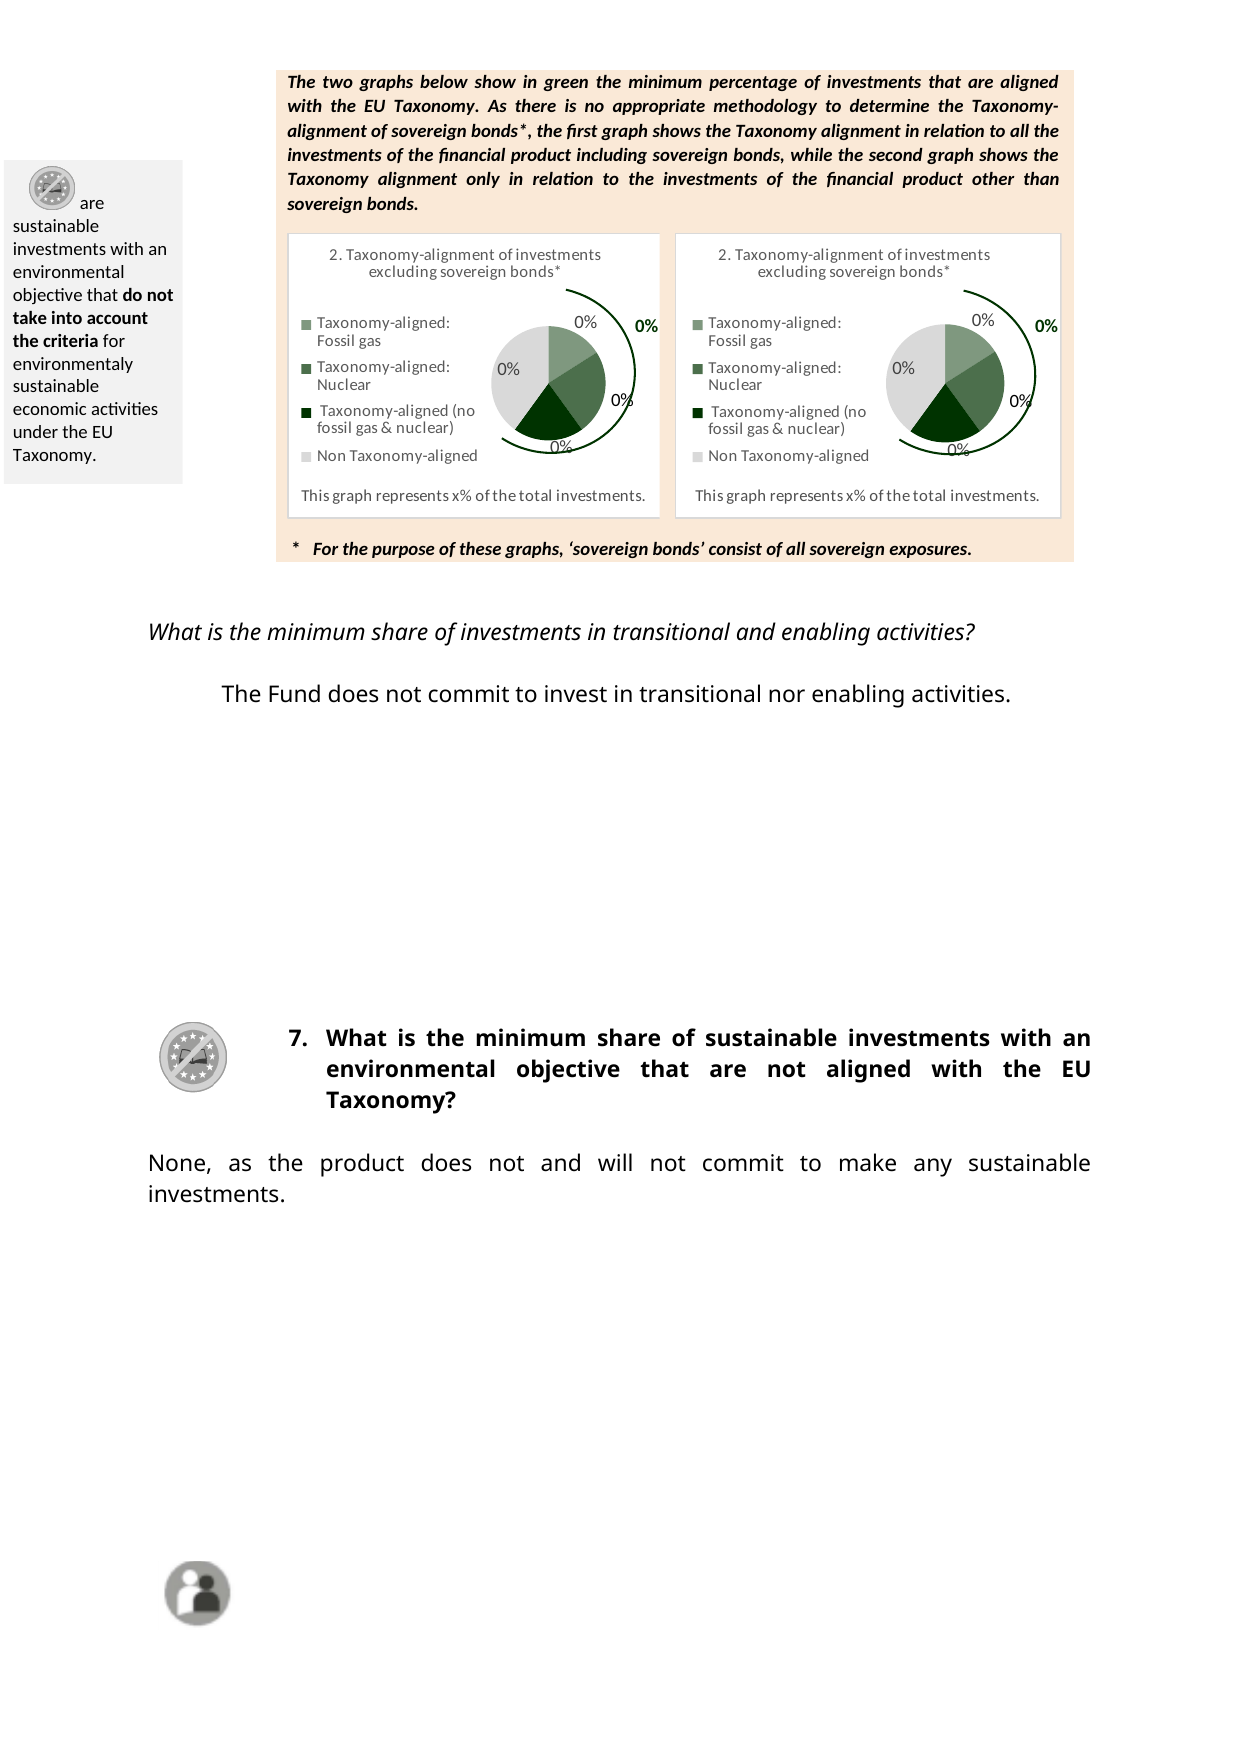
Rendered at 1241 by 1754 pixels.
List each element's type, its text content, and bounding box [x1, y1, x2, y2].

text What is the minimum share of investments in transitional and enabling activities? [148, 616, 1092, 647]
text The Fund does not commit to invest in transitional nor enabling activities. [148, 678, 1092, 709]
table_cell [660, 233, 1074, 537]
picture [146, 1022, 236, 1099]
picture [157, 1561, 247, 1630]
table_cell [276, 233, 660, 537]
picture [29, 166, 75, 210]
text None, as the product does not and will not commit to make any sustainable investments. [148, 1147, 1092, 1209]
list What is the minimum share of sustainable investments with an environmental objective that are not aligned with the EU Taxonomy? [288, 1022, 1092, 1116]
table_cell * For the purpose of these graphs, ‘sovereign bonds’ consist of all sovereign exposures. [276, 537, 1074, 562]
table_header The two graphs below show in green the minimum percentage of investments that are aligned with the EU Taxonomy. As there is no appropriate methodology to determine the Taxonomy-alignment of sovereign bonds*, the first graph shows the Taxonomy alignment in relation to all the investments of the financial product including sovereign bonds, while the second graph shows the Taxonomy alignment only in relation to the investments of the financial product other than sovereign bonds. [276, 70, 1074, 233]
